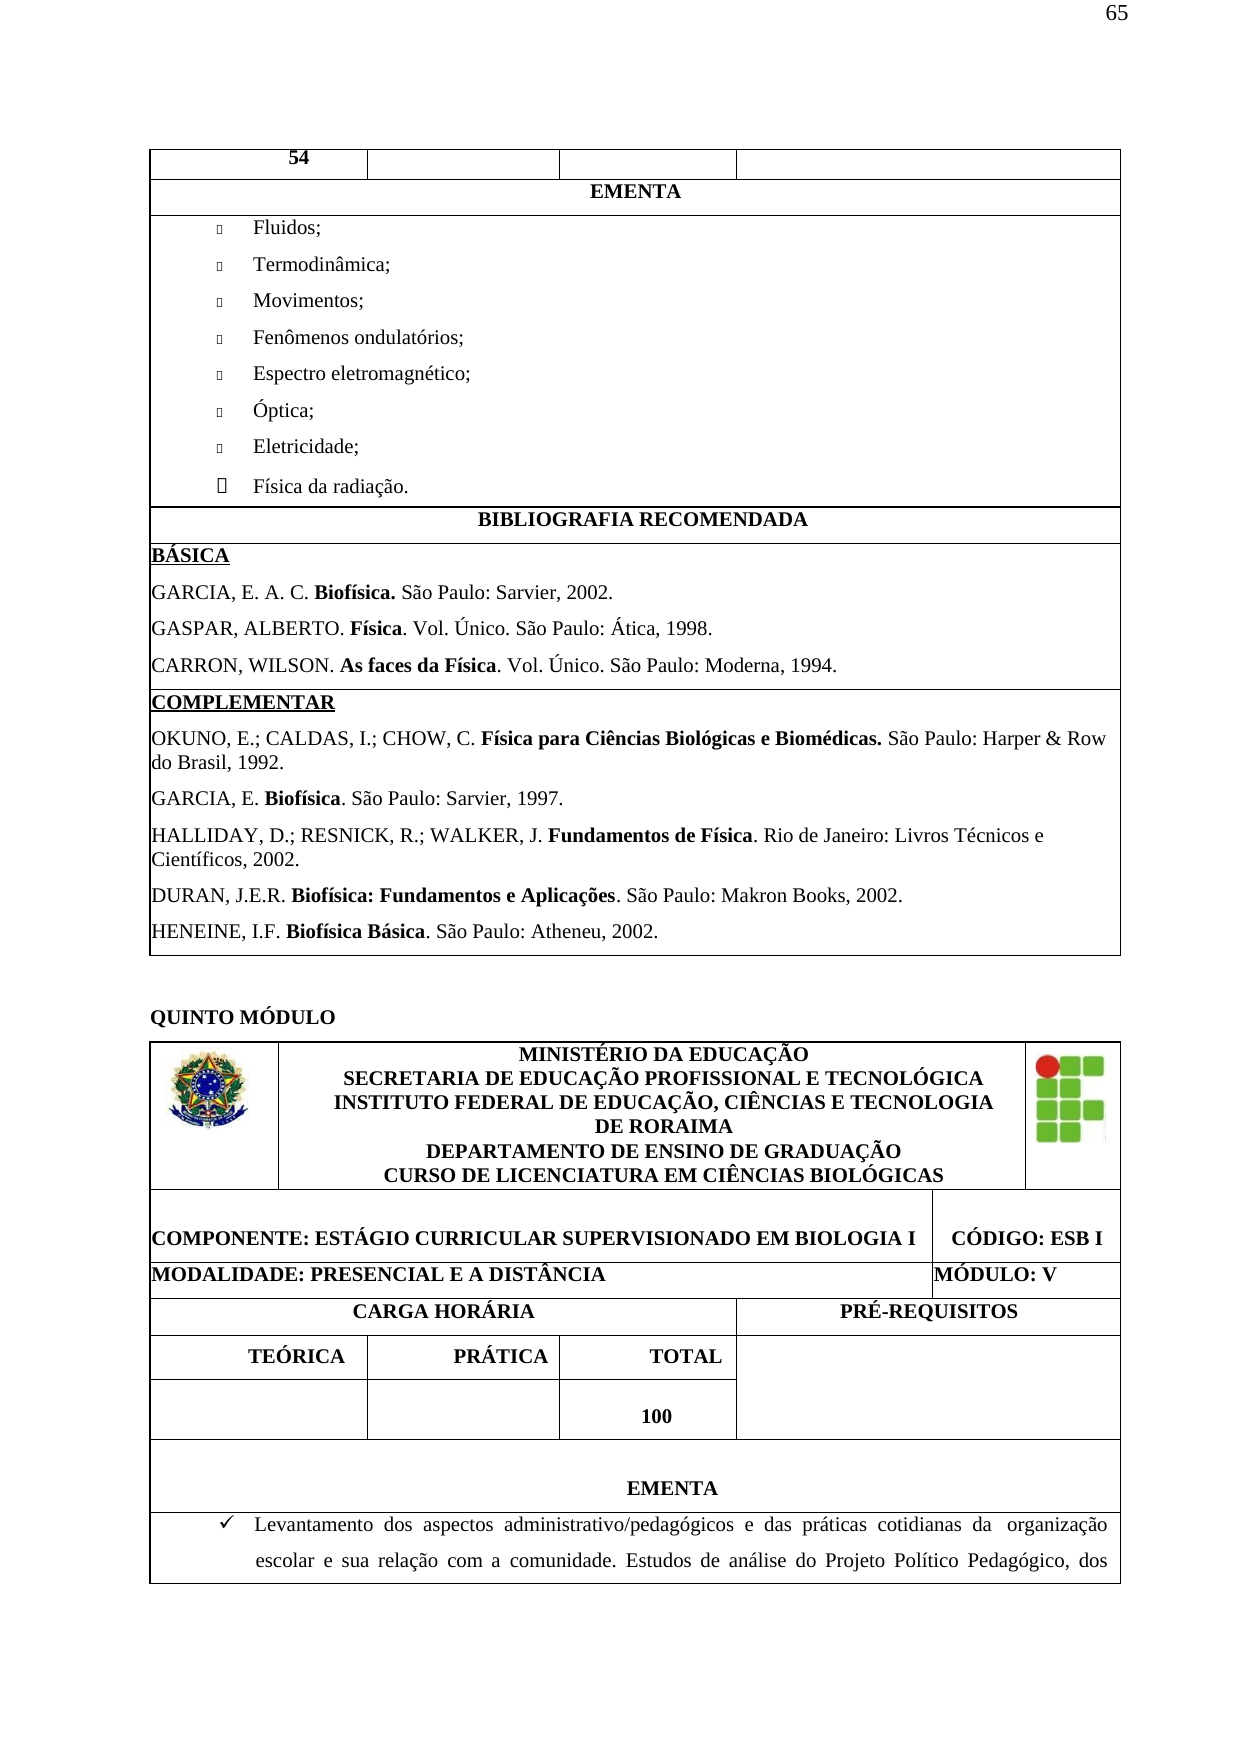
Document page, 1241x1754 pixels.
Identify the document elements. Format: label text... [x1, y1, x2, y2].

table_cell MÓDULO: V [933, 1263, 1120, 1298]
table_cell COMPLEMENTAR OKUNO, E.; CALDAS, I.; CHOW, C. Física para Ciências Biológicas e Biomédicas. São Paulo: Harper & Row do Brasil, 1992. GARCIA, E. Biofísica. São Paulo: Sarvier, 1997. HALLIDAY, D.; RESNICK, R.; WALKER, J. Fundamentos de Física. Rio de Janeiro: Livros Técnicos e Científicos, 2002. DURAN, J.E.R. Biofísica: Fundamentos e Aplicações. São Paulo: Makron Books, 2002. HENEINE, I.F. Biofísica Básica. São Paulo: Atheneu, 2002. [151, 690, 1120, 955]
table_cell CARGA HORÁRIA [151, 1299, 736, 1335]
table_header [560, 150, 736, 179]
table_cell EMENTA [151, 180, 1120, 215]
table_cell [737, 1336, 1120, 1439]
table_cell [151, 1380, 367, 1439]
table_cell BIBLIOGRAFIA RECOMENDADA [151, 508, 1120, 543]
table_cell CÓDIGO: ESB I [933, 1190, 1120, 1262]
table_cell [368, 1380, 559, 1439]
table_cell EMENTA [151, 1440, 1120, 1512]
table_header [368, 150, 559, 179]
table_cell TOTAL [560, 1336, 736, 1379]
table_cell Fluidos; Termodinâmica; Movimentos; Fenômenos ondulatórios; Espectro eletromagnético; Óptica; Eletricidade; Física da radiação. [151, 216, 1120, 506]
table_cell MODALIDADE: PRESENCIAL E A DISTÂNCIA [151, 1263, 932, 1298]
table_header [737, 150, 1120, 179]
table_header [151, 1043, 278, 1189]
table_header 54 [151, 150, 367, 179]
table_cell 100 [560, 1380, 736, 1439]
table_cell PRÁTICA [368, 1336, 559, 1379]
text QUINTO MÓDULO [150, 1005, 1151, 1029]
table_cell Levantamento dos aspectos administrativo/pedagógicos e das práticas cotidianas da organização escolar e sua relação com a comunidade. Estudos de análise do Projeto Político Pedagógico, dos [151, 1513, 1120, 1583]
picture [1035, 1054, 1106, 1143]
table_cell BÁSICA GARCIA, E. A. C. Biofísica. São Paulo: Sarvier, 2002. GASPAR, ALBERTO. Física. Vol. Único. São Paulo: Ática, 1998. CARRON, WILSON. As faces da Física. Vol. Único. São Paulo: Moderna, 1994. [151, 544, 1120, 689]
table_header [1026, 1043, 1120, 1189]
picture [165, 1047, 250, 1131]
table_header MINISTÉRIO DA EDUCAÇÃO SECRETARIA DE EDUCAÇÃO PROFISSIONAL E TECNOLÓGICA INSTITUTO FEDERAL DE EDUCAÇÃO, CIÊNCIAS E TECNOLOGIA DE RORAIMA DEPARTAMENTO DE ENSINO DE GRADUAÇÃO CURSO DE LICENCIATURA EM CIÊNCIAS BIOLÓGICAS [279, 1043, 1025, 1189]
table_cell TEÓRICA [151, 1336, 367, 1379]
table_cell COMPONENTE: ESTÁGIO CURRICULAR SUPERVISIONADO EM BIOLOGIA I [151, 1190, 932, 1262]
table_cell PRÉ-REQUISITOS [737, 1299, 1120, 1335]
